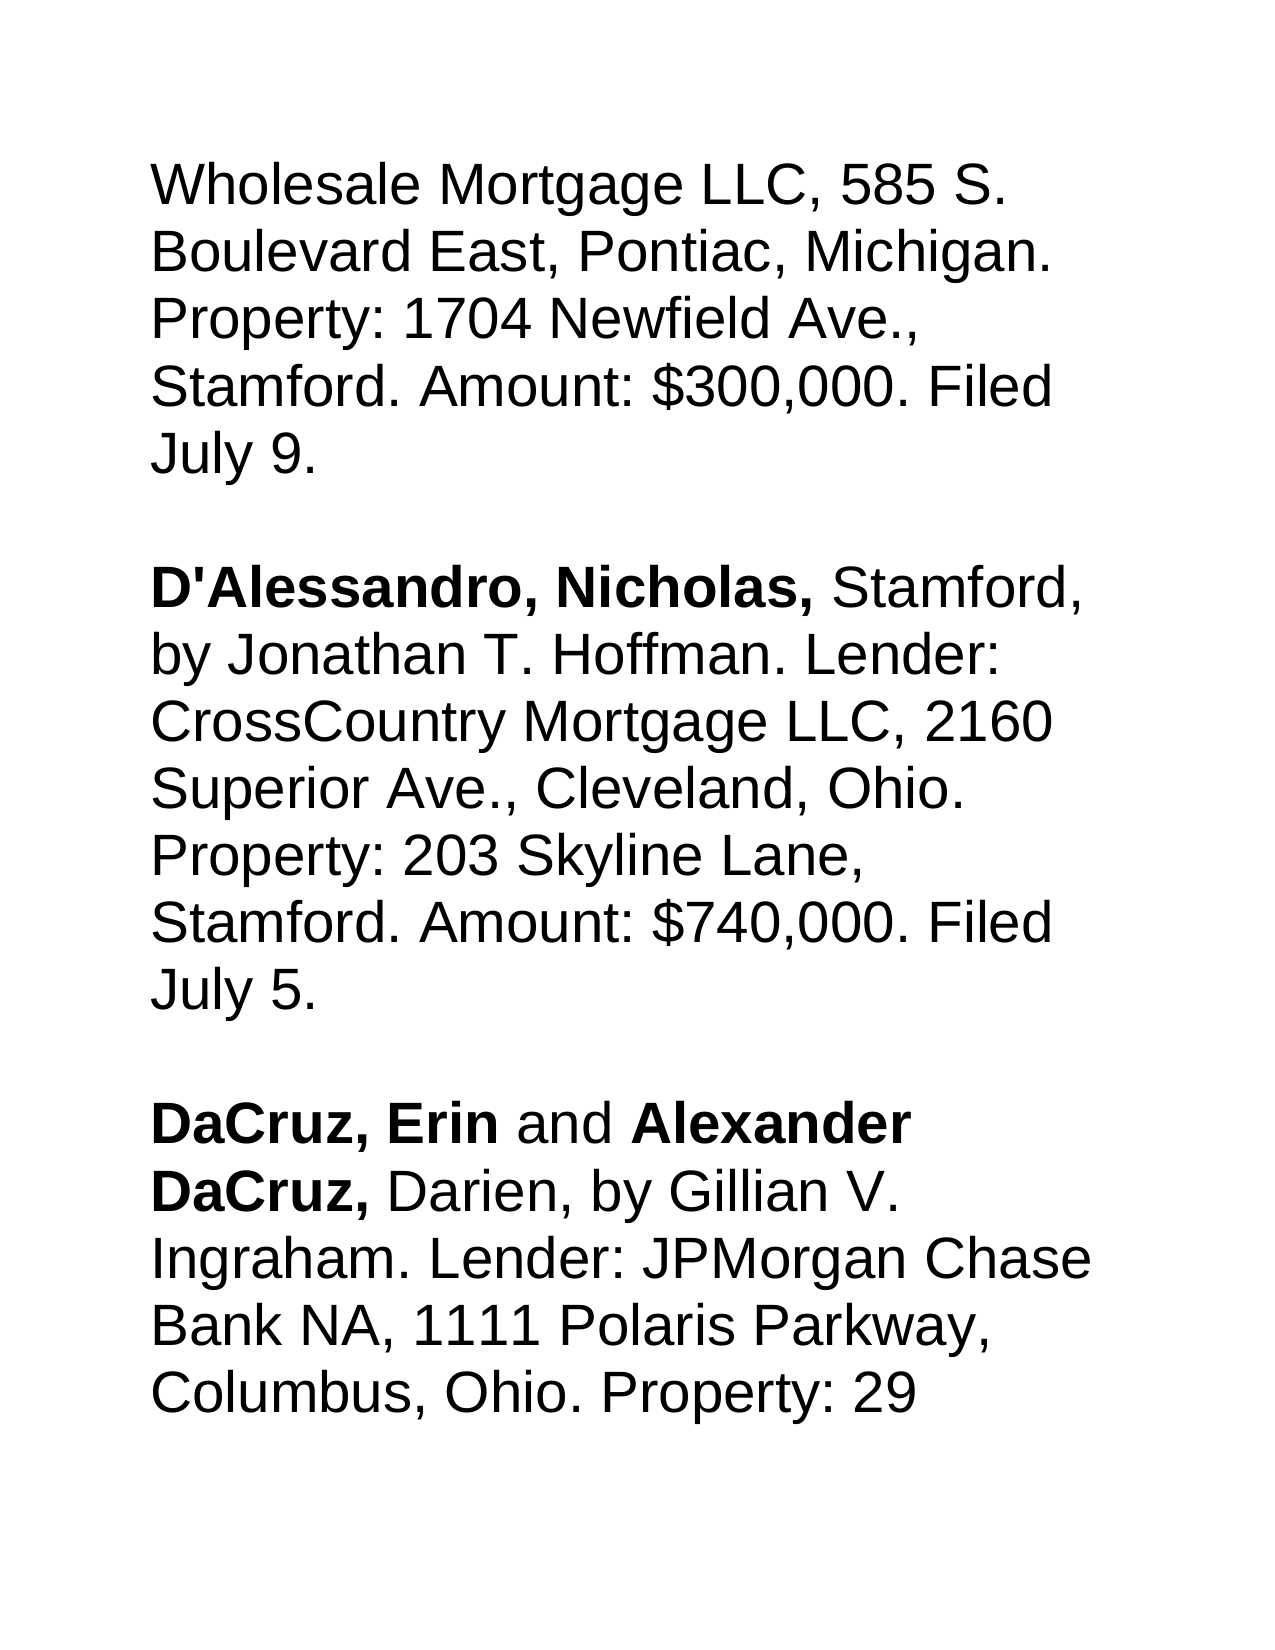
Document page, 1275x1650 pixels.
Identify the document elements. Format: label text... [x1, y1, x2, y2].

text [150, 150, 1125, 485]
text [150, 1089, 1125, 1424]
text D'Alessandro, Nicholas, Stamford, by Jonathan T. Hoffman. Lender: CrossCountry Mortgage LLC, 2160 Superior Ave., Cleveland, Ohio. Property: 203 Skyline Lane, Stamford. Amount: $740,000. Filed July 5. [150, 552, 1125, 1022]
